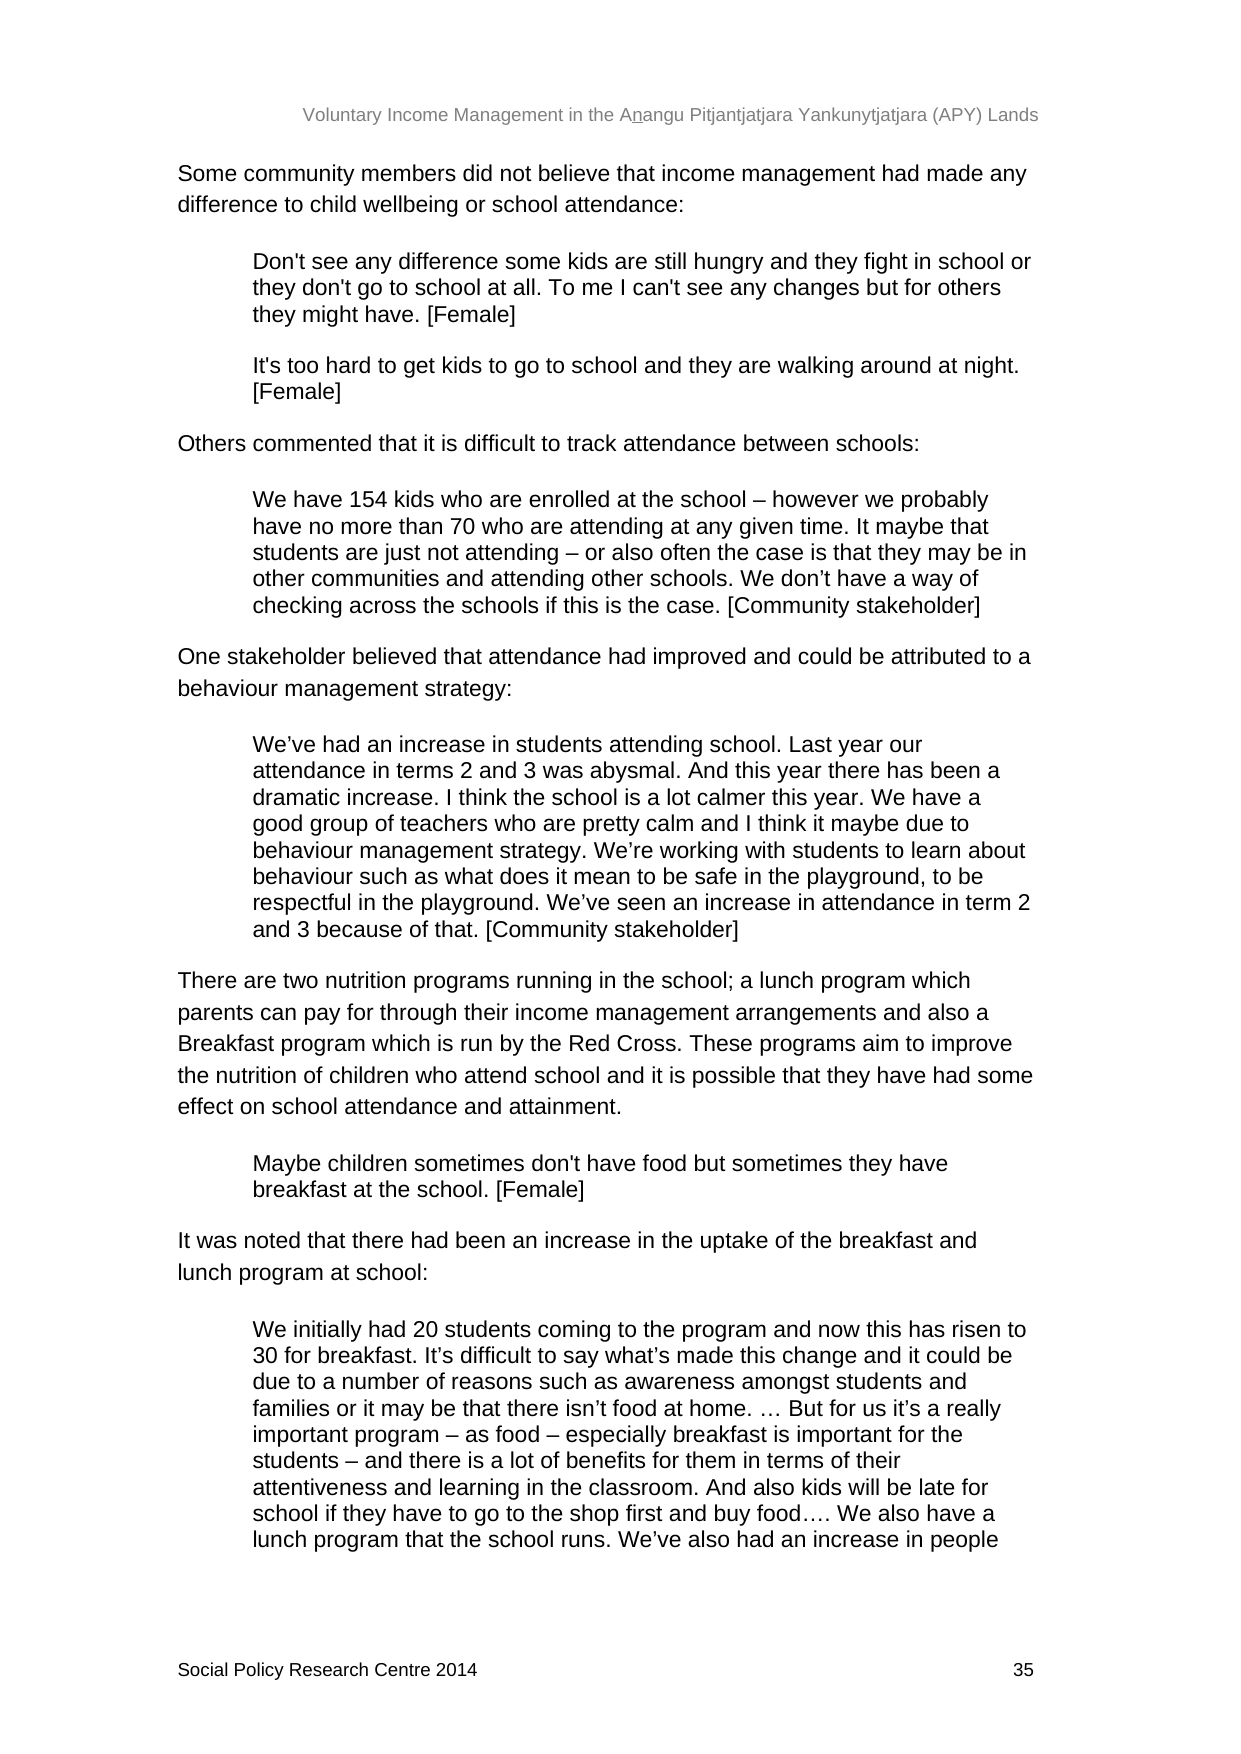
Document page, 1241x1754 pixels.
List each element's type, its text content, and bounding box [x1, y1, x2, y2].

text We’ve had an increase in students attending school. Last year our attendance in terms 2 and 3 was abysmal. And this year there has been a dramatic increase. I think the school is a lot calmer this year. We have a good group of teachers who are pretty calm and I think it maybe due to behaviour management strategy. We’re working with students to learn about behaviour such as what does it mean to be safe in the playground, to be respectful in the playground. We’ve seen an increase in attendance in term 2 and 3 because of that. [Community stakeholder] [252, 731, 1036, 942]
text There are two nutrition programs running in the school; a lunch program which parents can pay for through their income management arrangements and also a Breakfast program which is run by the Red Cross. These programs aim to improve the nutrition of children who attend school and it is possible that they have had some effect on school attendance and attainment. [177, 967, 1034, 1119]
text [252, 1316, 1036, 1553]
text Some community members did not believe that income management had made any difference to child wellbeing or school attendance: [177, 160, 1034, 218]
text Others commented that it is difficult to track attendance between schools: [177, 430, 1034, 456]
text Don't see any difference some kids are still hungry and they fight in school or they don't go to school at all. To me I can't see any changes but for others they might have. [Female] [252, 248, 1036, 327]
text Maybe children sometimes don't have food but sometimes they have breakfast at the school. [Female] [252, 1150, 1036, 1202]
text One stakeholder believed that attendance had improved and could be attributed to a behaviour management strategy: [177, 643, 1034, 701]
text We have 154 kids who are enrolled at the school – however we probably have no more than 70 who are attending at any given time. It maybe that students are just not attending – or also often the case is that they may be in other communities and attending other schools. We don’t have a way of checking across the schools if this is the case. [Community stakeholder] [252, 486, 1036, 618]
text It was noted that there had been an increase in the uptake of the breakfast and lunch program at school: [177, 1227, 1034, 1285]
text It's too hard to get kids to go to school and they are walking around at night. [Female] [252, 352, 1036, 405]
